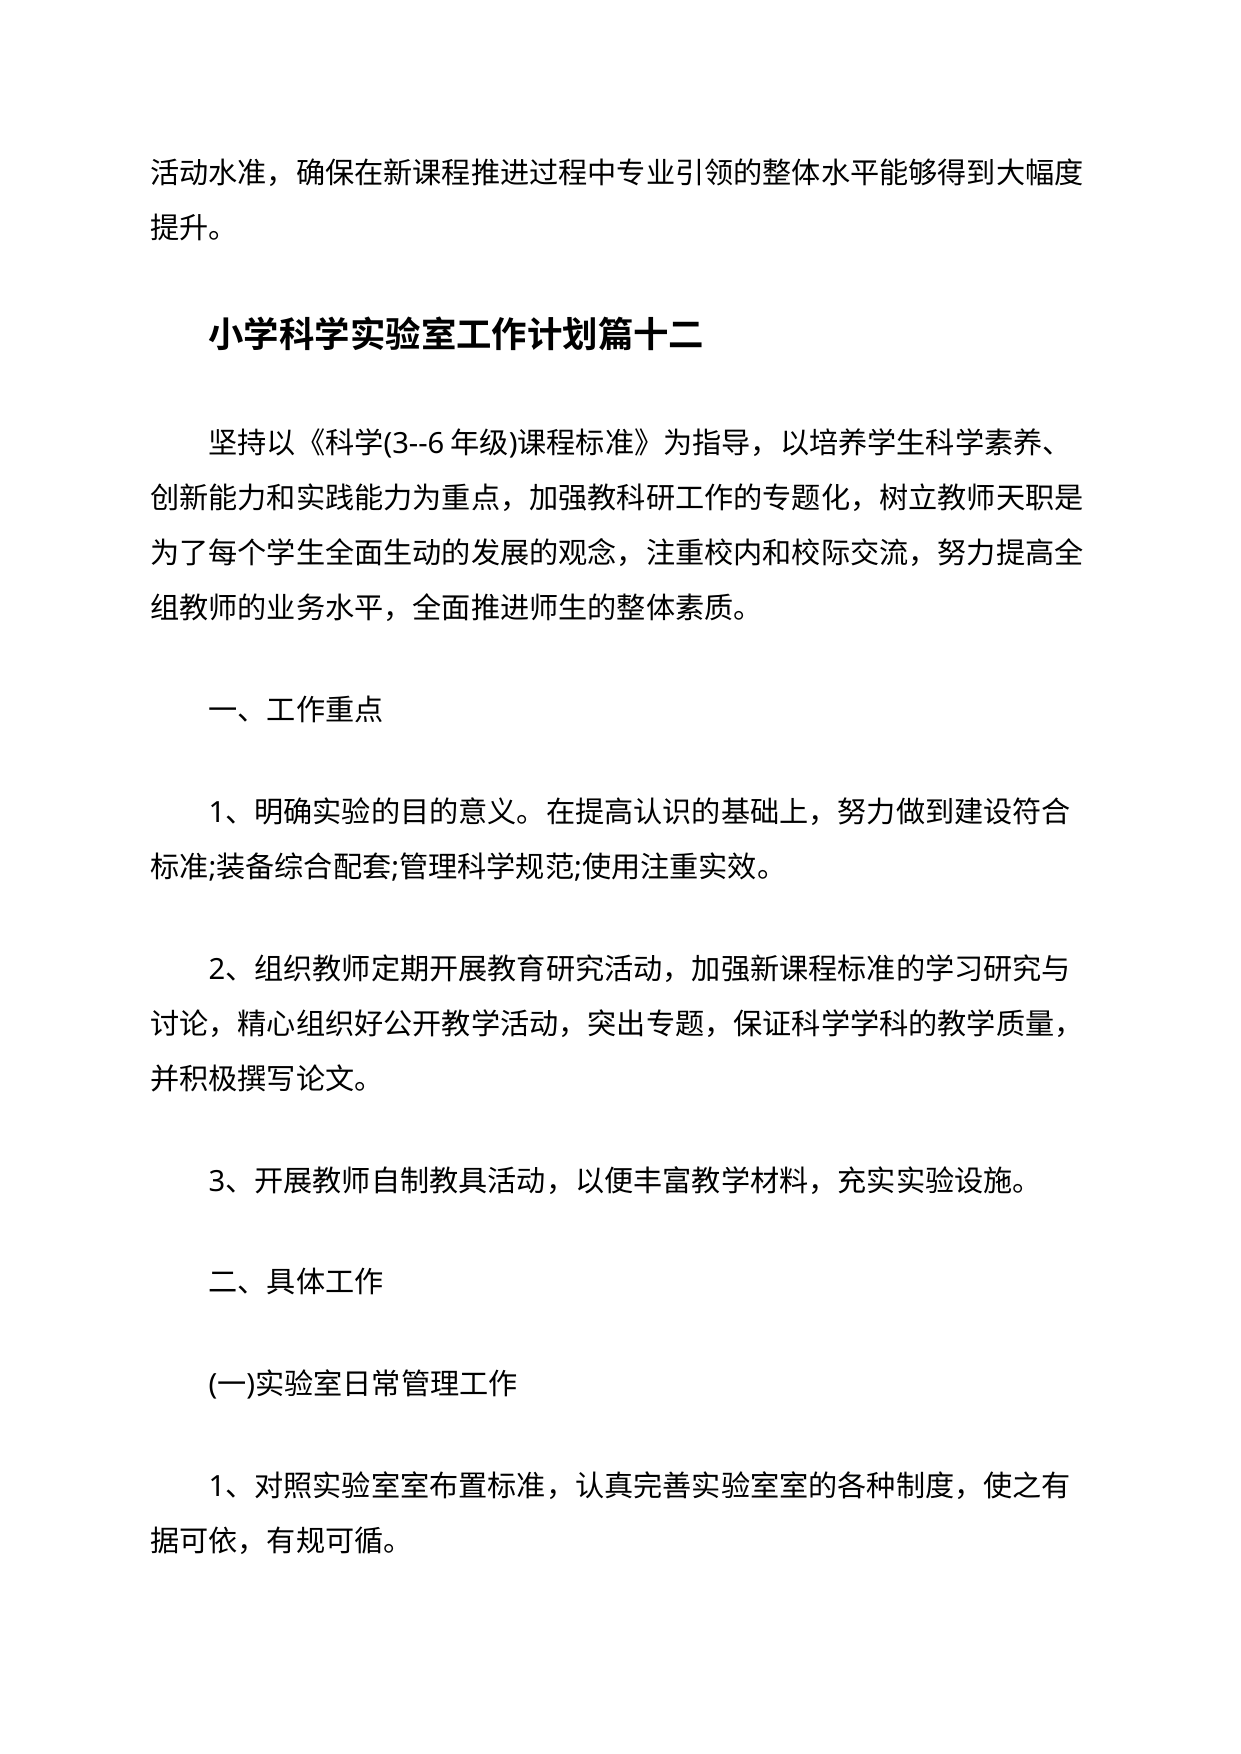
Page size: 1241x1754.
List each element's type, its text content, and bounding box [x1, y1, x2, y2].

text 一、工作重点 [150, 687, 1090, 729]
text 1、明确实验的目的意义。在提高认识的基础上，努力做到建设符合标准;装备综合配套;管理科学规范;使用注重实效。 [150, 788, 1090, 886]
text 3、开展教师自制教具活动，以便丰富教学材料，充实实验设施。 [150, 1157, 1090, 1199]
text 小学科学实验室工作计划篇十二 [150, 307, 1090, 358]
text (一)实验室日常管理工作 [150, 1361, 1090, 1403]
text 二、具体工作 [150, 1259, 1090, 1301]
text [150, 150, 1090, 247]
text 1、对照实验室室布置标准，认真完善实验室室的各种制度，使之有据可依，有规可循。 [150, 1463, 1090, 1560]
text 坚持以《科学(3--6年级)课程标准》为指导，以培养学生科学素养、创新能力和实践能力为重点，加强教科研工作的专题化，树立教师天职是为了每个学生全面生动的发展的观念，注重校内和校际交流，努力提高全组教师的业务水平，全面推进师生的整体素质。 [150, 420, 1090, 627]
text 2、组织教师定期开展教育研究活动，加强新课程标准的学习研究与讨论，精心组织好公开教学活动，突出专题，保证科学学科的教学质量，并积极撰写论文。 [150, 945, 1090, 1098]
